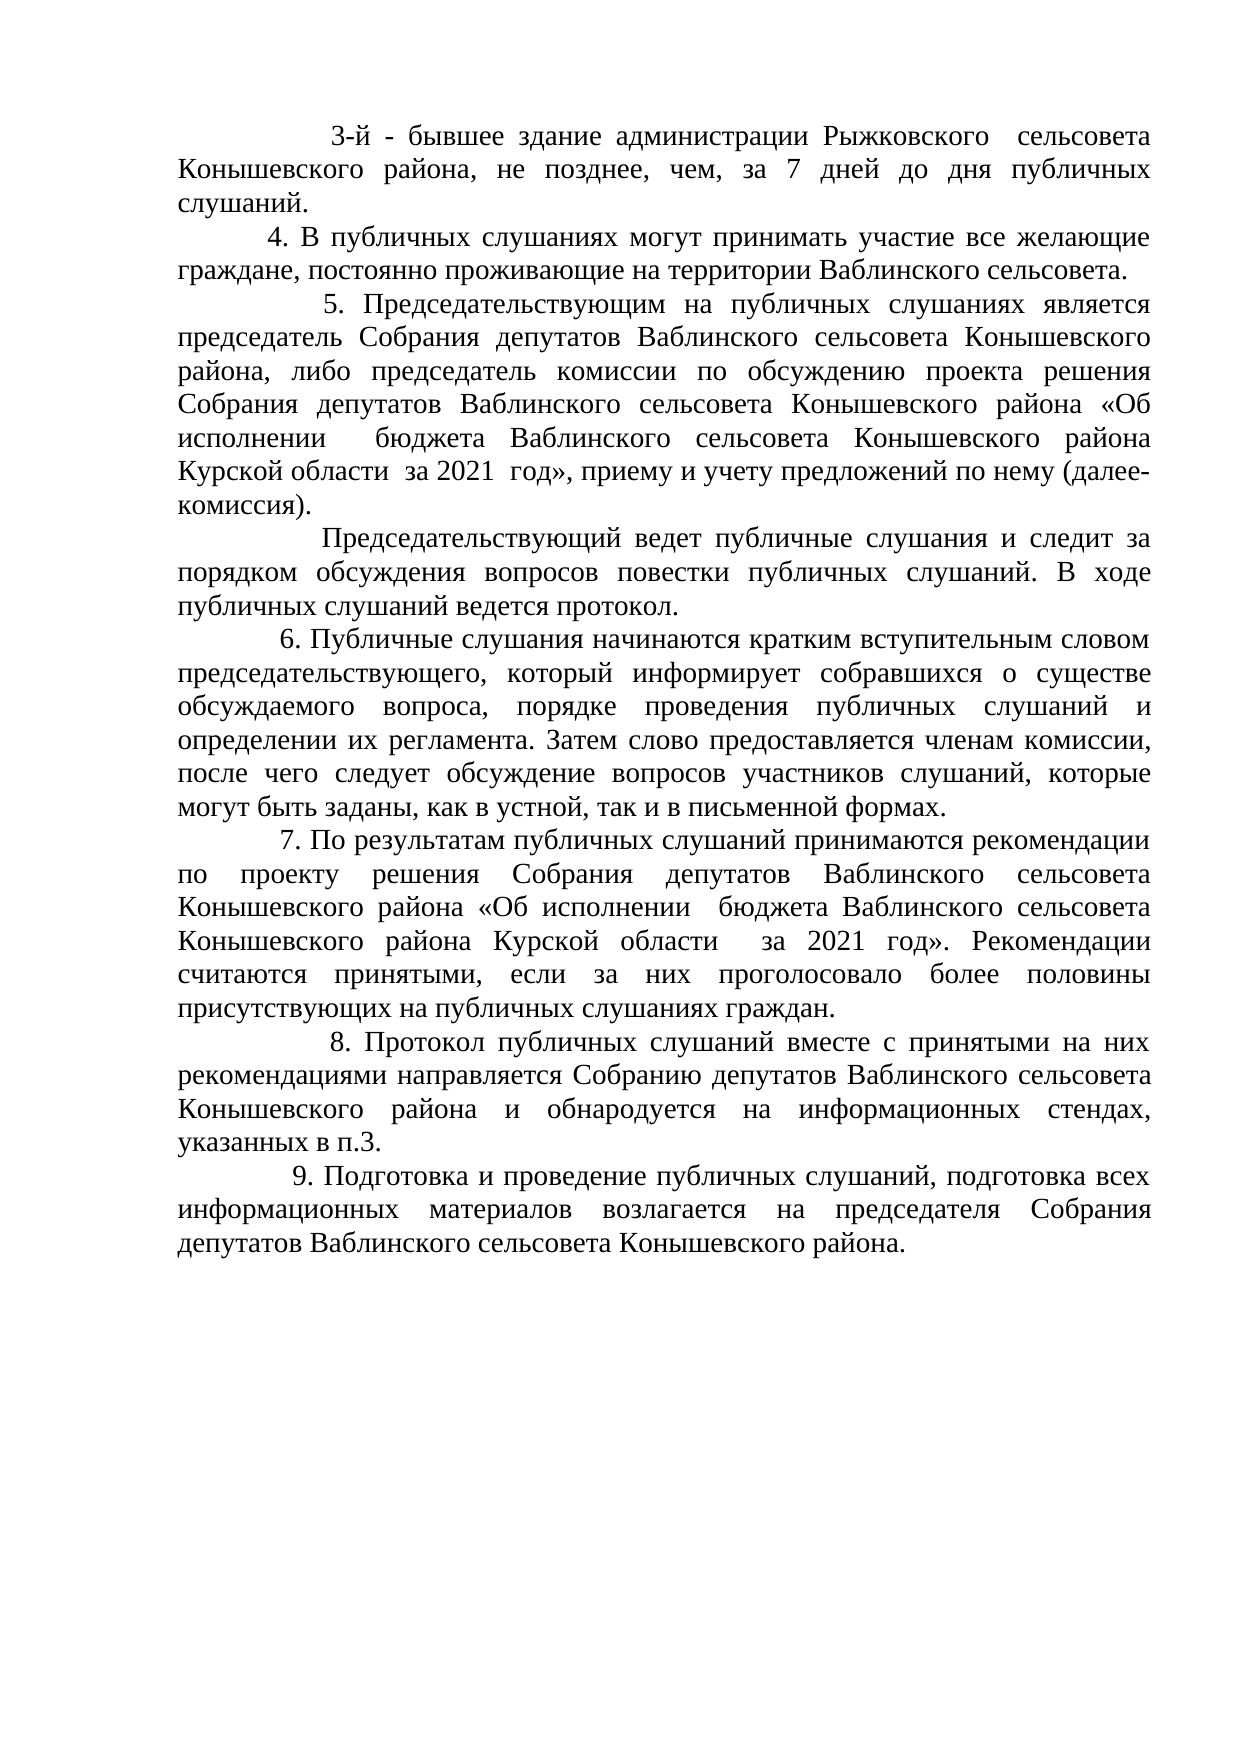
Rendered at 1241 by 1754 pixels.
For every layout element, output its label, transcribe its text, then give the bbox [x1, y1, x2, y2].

text Председательствующий ведет публичные слушания и следит за порядком обсуждения вопросов повестки публичных слушаний. В ходе публичных слушаний ведется протокол. [177, 521, 1152, 621]
text 4. В публичных слушаниях могут принимать участие все желающие граждане, постоянно проживающие на территории Ваблинского сельсовета. [177, 219, 1152, 286]
text 5. Председательствующим на публичных слушаниях является председатель Собрания депутатов Ваблинского сельсовета Конышевского района, либо председатель комиссии по обсуждению проекта решения Собрания депутатов Ваблинского сельсовета Конышевского района «Об исполнении бюджета Ваблинского сельсовета Конышевского района Курской области за 2021 год», приему и учету предложений по нему (далее-комиссия). [177, 286, 1152, 521]
text 6. Публичные слушания начинаются кратким вступительным словом председательствующего, который информирует собравшихся о существе обсуждаемого вопроса, порядке проведения публичных слушаний и определении их регламента. Затем слово предоставляется членам комиссии, после чего следует обсуждение вопросов участников слушаний, которые могут быть заданы, как в устной, так и в письменной формах. [177, 621, 1152, 822]
text 3-й - бывшее здание администрации Рыжковского сельсовета Конышевского района, не позднее, чем, за 7 дней до дня публичных слушаний. [177, 118, 1152, 219]
text 9. Подготовка и проведение публичных слушаний, подготовка всех информационных материалов возлагается на председателя Собрания депутатов Ваблинского сельсовета Конышевского района. [177, 1158, 1152, 1258]
text 7. По результатам публичных слушаний принимаются рекомендации по проекту решения Собрания депутатов Ваблинского сельсовета Конышевского района «Об исполнении бюджета Ваблинского сельсовета Конышевского района Курской области за 2021 год». Рекомендации считаются принятыми, если за них проголосовало более половины присутствующих на публичных слушаниях граждан. [177, 822, 1152, 1024]
text 8. Протокол публичных слушаний вместе с принятыми на них рекомендациями направляется Собранию депутатов Ваблинского сельсовета Конышевского района и обнародуется на информационных стендах, указанных в п.3. [177, 1024, 1152, 1158]
